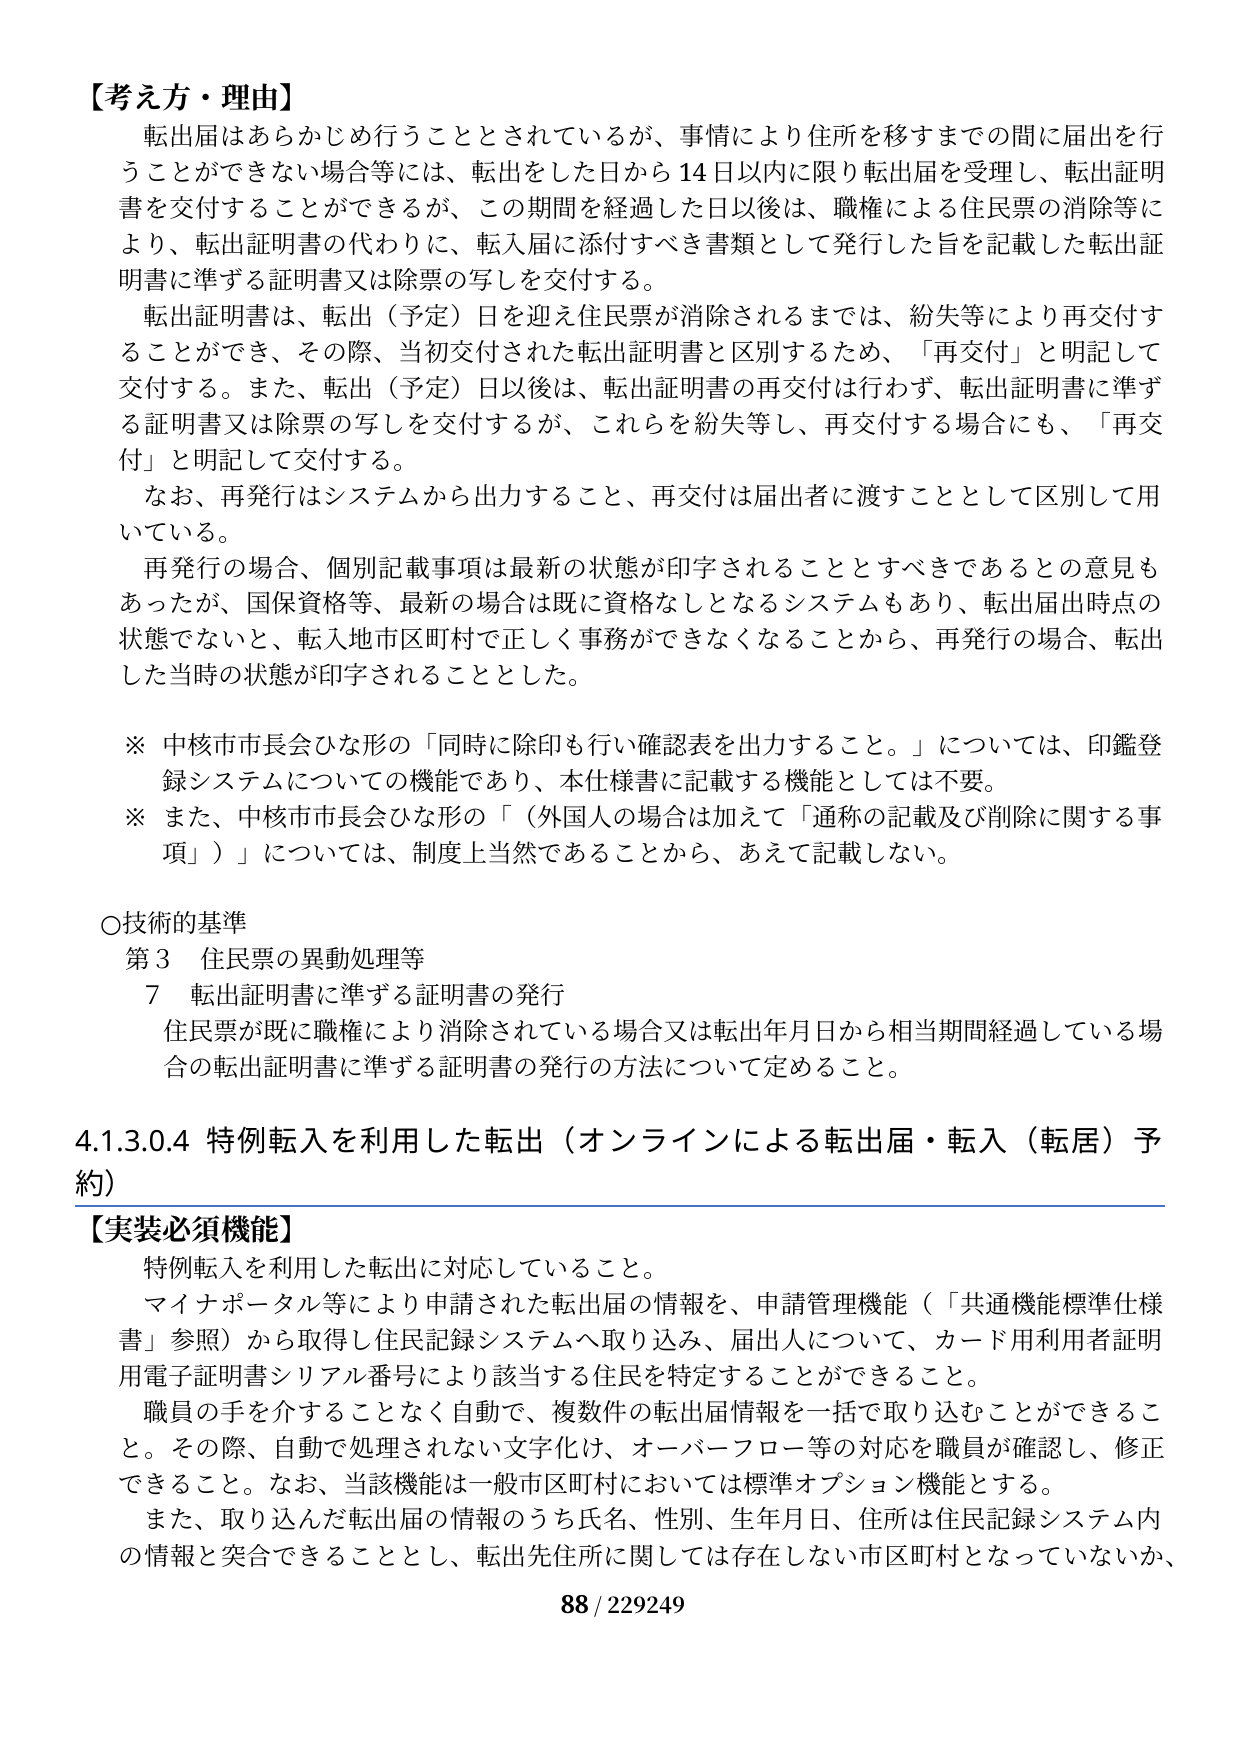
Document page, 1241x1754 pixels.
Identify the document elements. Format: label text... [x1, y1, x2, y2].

text 職員の手を介することなく自動で、複数件の転出届情報を一括で取り込むことができること。その際、自動で処理されない文字化け、オーバーフロー等の対応を職員が確認し、修正できること。なお、当該機能は一般市区町村においては標準オプション機能とする。 [119, 1392, 1165, 1500]
text 第３ 住民票の異動処理等 [75, 940, 1165, 976]
subtitle 4.1.3.0.4 特例転入を利用した転出（オンラインによる転出届・転入（転居）予約） [75, 1118, 1165, 1205]
text マイナポータル等により申請された転出届の情報を、申請管理機能（「共通機能標準仕様書」参照）から取得し住民記録システムへ取り込み、届出人について、カード用利用者証明用電子証明書シリアル番号により該当する住民を特定することができること。 [119, 1284, 1165, 1392]
text 【実装必須機能】 [75, 1207, 1165, 1249]
list 中核市市長会ひな形の「同時に除印も行い確認表を出力すること。」については、印鑑登録システムについての機能であり、本仕様書に記載する機能としては不要。 [125, 726, 1165, 798]
text 再発行の場合、個別記載事項は最新の状態が印字されることとすべきであるとの意見もあったが、国保資格等、最新の場合は既に資格なしとなるシステムもあり、転出届出時点の状態でないと、転入地市区町村で正しく事務ができなくなることから、再発行の場合、転出した当時の状態が印字されることとした。 [119, 548, 1165, 692]
text なお、再発行はシステムから出力すること、再交付は届出者に渡すこととして区別して用いている。 [119, 476, 1165, 548]
text 転出証明書は、転出（予定）日を迎え住民票が消除されるまでは、紛失等により再交付することができ、その際、当初交付された転出証明書と区別するため、「再交付」と明記して交付する。また、転出（予定）日以後は、転出証明書の再交付は行わず、転出証明書に準ずる証明書又は除票の写しを交付するが、これらを紛失等し、再交付する場合にも、「再交付」と明記して交付する。 [119, 297, 1165, 476]
text ○技術的基準 [75, 904, 1165, 940]
text ７ 転出証明書に準ずる証明書の発行 [141, 976, 1165, 1012]
text 住民票が既に職権により消除されている場合又は転出年月日から相当期間経過している場合の転出証明書に準ずる証明書の発行の方法について定めること。 [163, 1012, 1165, 1084]
text 転出届はあらかじめ行うこととされているが、事情により住所を移すまでの間に届出を行うことができない場合等には、転出をした日から14日以内に限り転出届を受理し、転出証明書を交付することができるが、この期間を経過した日以後は、職権による住民票の消除等により、転出証明書の代わりに、転入届に添付すべき書類として発行した旨を記載した転出証明書に準ずる証明書又は除票の写しを交付する。 [119, 117, 1165, 297]
text 特例転入を利用した転出に対応していること。 [119, 1249, 1165, 1284]
list また、中核市市長会ひな形の「（外国人の場合は加えて「通称の記載及び削除に関する事項」）」については、制度上当然であることから、あえて記載しない。 [125, 798, 1165, 870]
text 【考え方・理由】 [75, 75, 1165, 117]
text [119, 1500, 1165, 1572]
